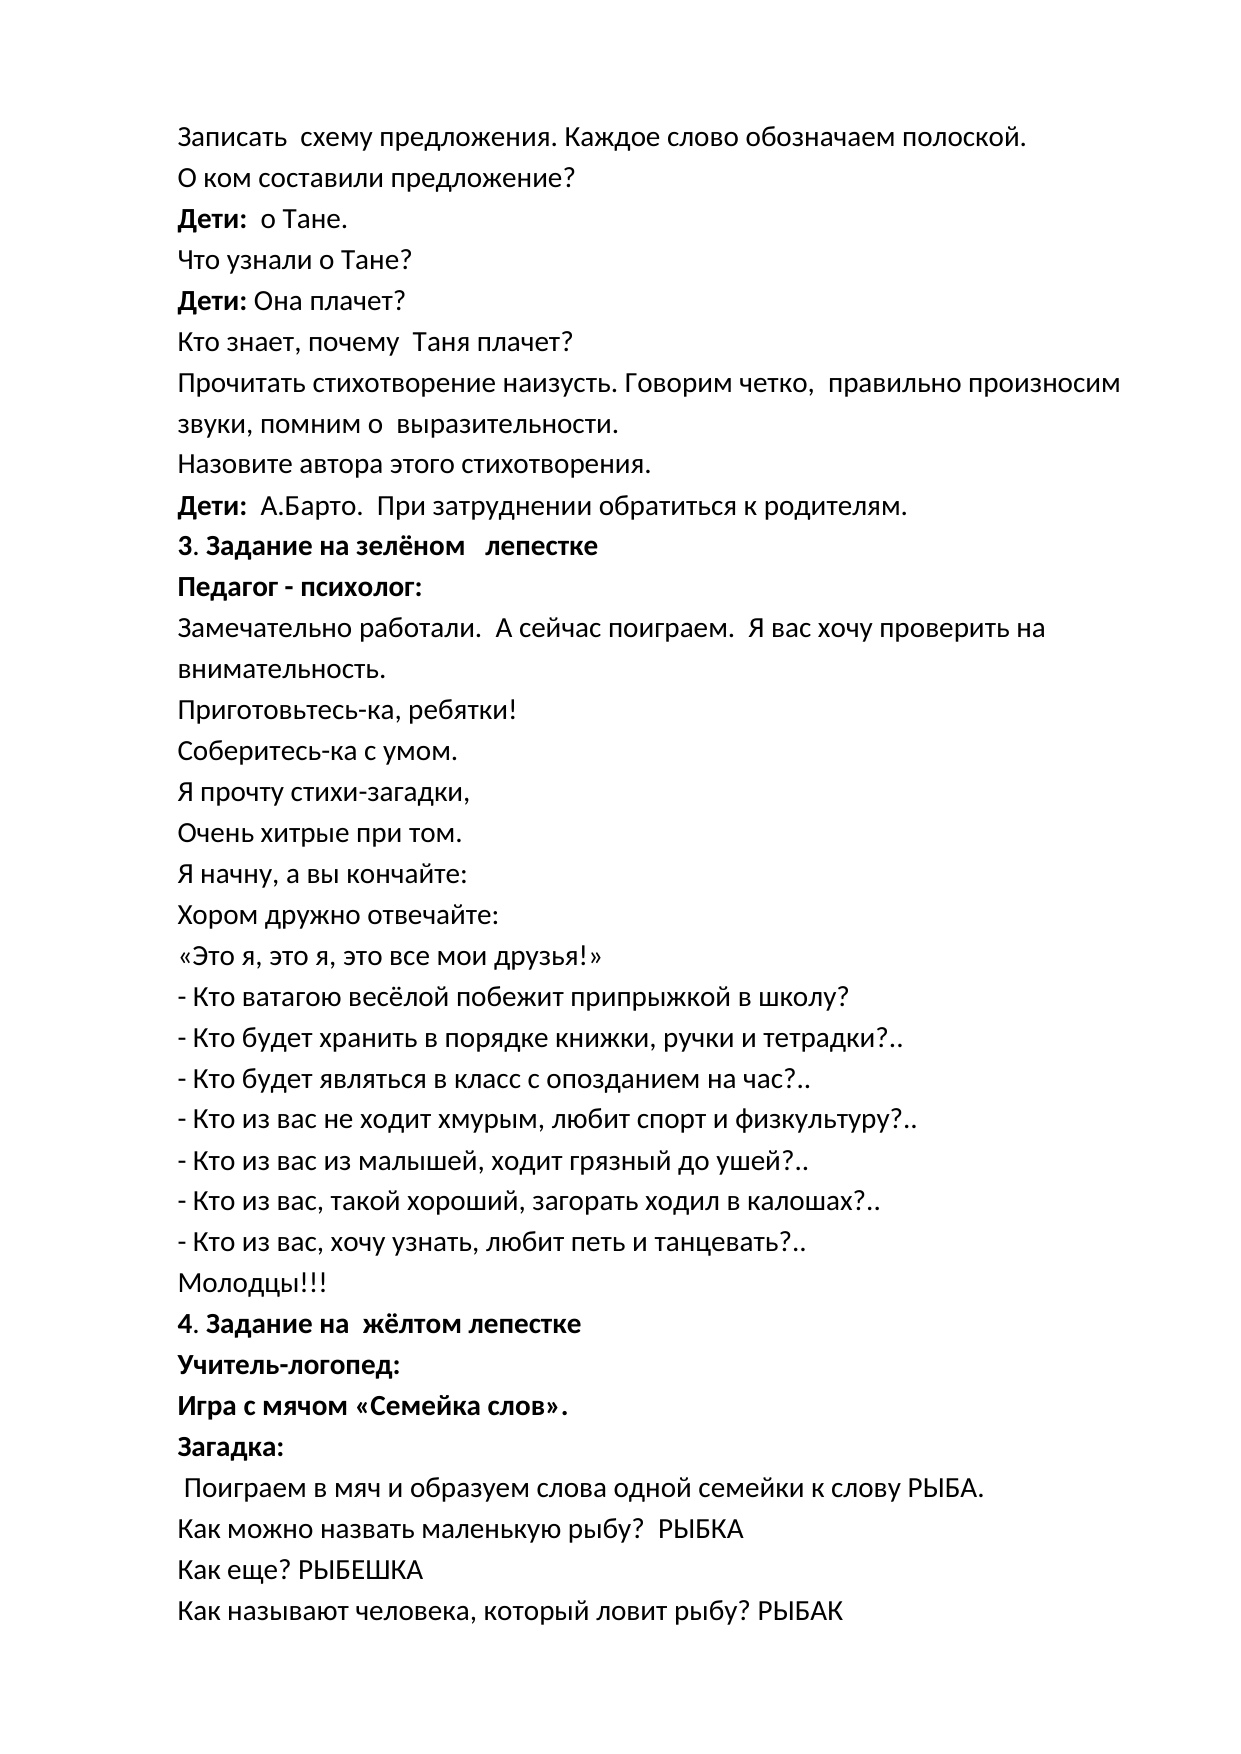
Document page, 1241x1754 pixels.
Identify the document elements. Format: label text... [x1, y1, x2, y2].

text Очень хитрые при том. [177, 814, 1152, 850]
text Хором дружно отвечайте: [177, 896, 1152, 932]
text - Кто из вас, хочу узнать, любит петь и танцевать?.. [177, 1223, 1152, 1259]
text Дети: о Тане. [177, 200, 1152, 236]
text Учитель-логопед: [177, 1346, 1152, 1382]
text - Кто из вас, такой хороший, загорать ходил в калошах?.. [177, 1182, 1152, 1218]
text Записать схему предложения. Каждое слово обозначаем полоской. [177, 118, 1152, 154]
text Поиграем в мяч и образуем слова одной семейки к слову РЫБА. [177, 1469, 1152, 1505]
text Игра с мячом «Семейка слов». [177, 1387, 1152, 1423]
text Дети: Она плачет? [177, 282, 1152, 317]
text - Кто будет являться в класс с опозданием на час?.. [177, 1060, 1152, 1095]
text 4. Задание на жёлтом лепестке [177, 1305, 1152, 1341]
text - Кто ватагою весёлой побежит припрыжкой в школу? [177, 978, 1152, 1013]
text Педагог - психолог: [177, 568, 1152, 604]
text - Кто из вас из малышей, ходит грязный до ушей?.. [177, 1142, 1152, 1177]
text - Кто будет хранить в порядке книжки, ручки и тетрадки?.. [177, 1019, 1152, 1054]
text Я начну, а вы кончайте: [177, 855, 1152, 891]
text Что узнали о Тане? [177, 241, 1152, 277]
text Как называют человека, который ловит рыбу? РЫБАК [177, 1592, 1152, 1627]
text 3. Задание на зелёном лепестке [177, 527, 1152, 563]
text Назовите автора этого стихотворения. [177, 446, 1152, 481]
text Приготовьтесь-ка, ребятки! [177, 691, 1152, 727]
text Кто знает, почему Таня плачет? [177, 323, 1152, 358]
text Прочитать стихотворение наизусть. Говорим четко, правильно произносим звуки, помним о выразительности. [177, 364, 1152, 440]
text - Кто из вас не ходит хмурым, любит спорт и физкультуру?.. [177, 1101, 1152, 1136]
text Как еще? РЫБЕШКА [177, 1551, 1152, 1587]
text Я прочту стихи-загадки, [177, 773, 1152, 809]
text Как можно назвать маленькую рыбу? РЫБКА [177, 1510, 1152, 1546]
text Загадка: [177, 1428, 1152, 1464]
text Замечательно работали. А сейчас поиграем. Я вас хочу проверить на внимательность. [177, 609, 1152, 686]
text Дети: А.Барто. При затруднении обратиться к родителям. [177, 487, 1152, 522]
text «Это я, это я, это все мои друзья!» [177, 937, 1152, 972]
text Соберитесь-ка с умом. [177, 732, 1152, 768]
text О ком составили предложение? [177, 159, 1152, 195]
text Молодцы!!! [177, 1264, 1152, 1300]
